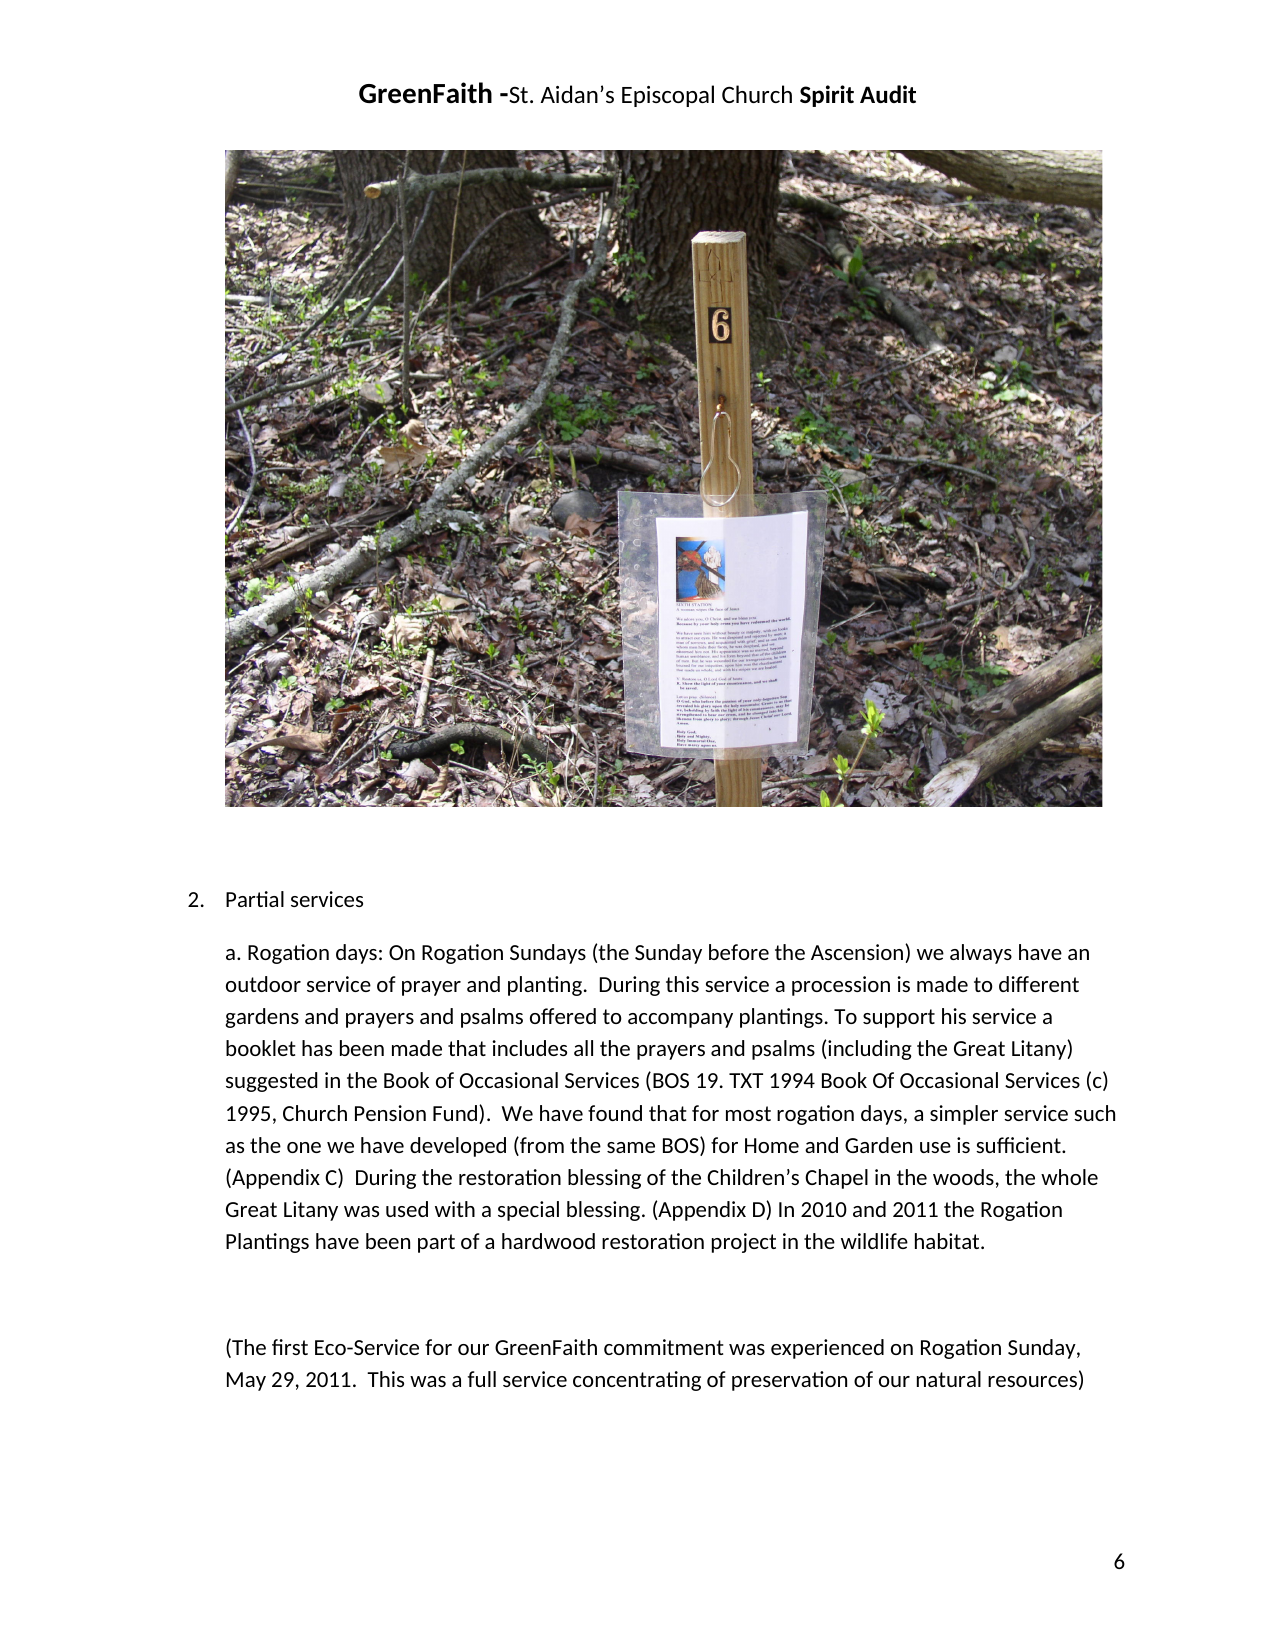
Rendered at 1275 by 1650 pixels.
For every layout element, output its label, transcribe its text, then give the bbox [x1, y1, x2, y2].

list Partial services [187, 885, 1125, 913]
picture [225, 150, 1103, 807]
text (The first Eco-Service for our GreenFaith commitment was experienced on Rogation Sunday, May 29, 2011. This was a full service concentrating of preservation of our natural resources) [225, 1333, 1125, 1394]
text a. Rogation days: On Rogation Sundays (the Sunday before the Ascension) we always have an outdoor service of prayer and planting. During this service a procession is made to different gardens and prayers and psalms offered to accompany plantings. To support his service a booklet has been made that includes all the prayers and psalms (including the Great Litany) suggested in the Book of Occasional Services (BOS 19. TXT 1994 Book Of Occasional Services (c) 1995, Church Pension Fund). We have found that for most rogation days, a simpler service such as the one we have developed (from the same BOS) for Home and Garden use is sufficient. (Appendix C) During the restoration blessing of the Children’s Chapel in the woods, the whole Great Litany was used with a special blessing. (Appendix D) In 2010 and 2011 the Rogation Plantings have been part of a hardwood restoration project in the wildlife habitat. [225, 938, 1125, 1255]
